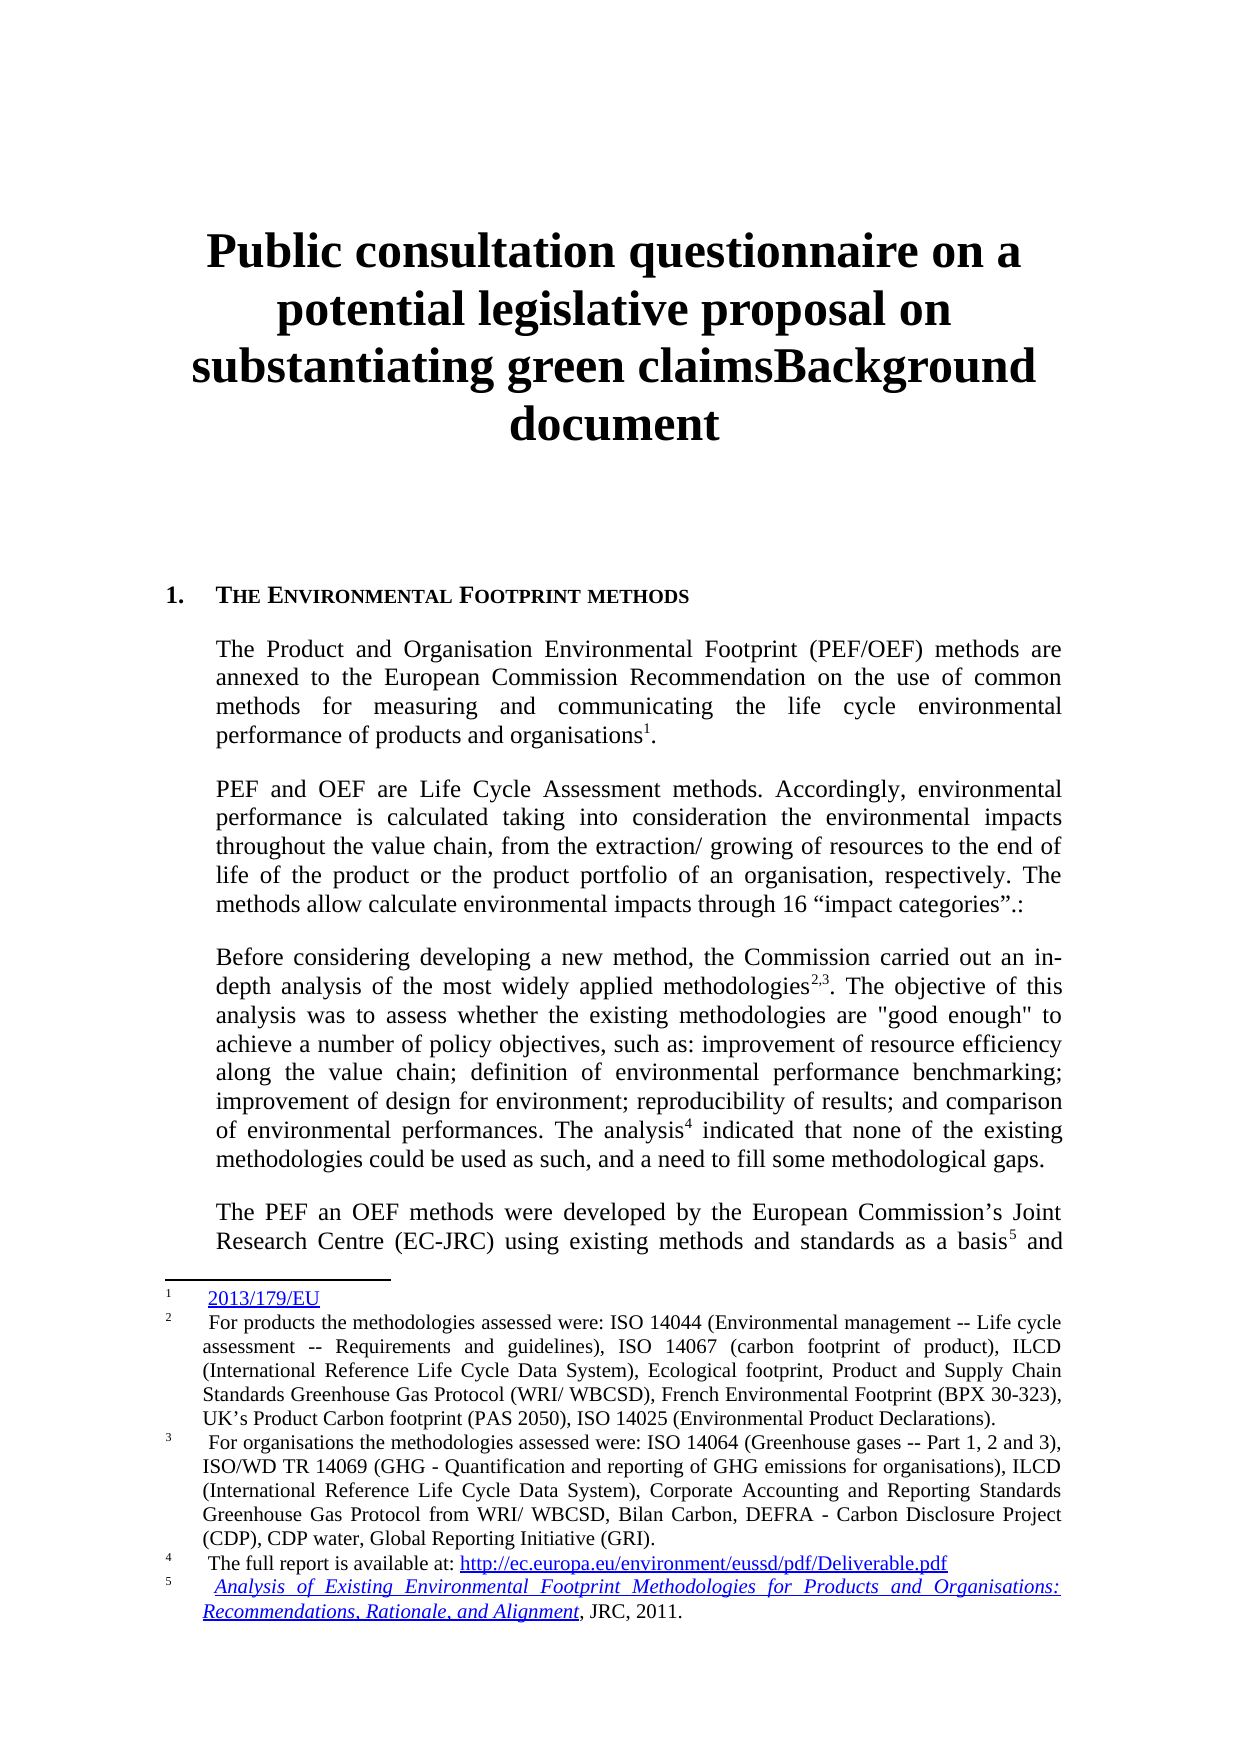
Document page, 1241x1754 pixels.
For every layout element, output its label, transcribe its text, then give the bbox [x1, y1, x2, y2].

text Before considering developing a new method, the Commission carried out an in-depth analysis of the most widely applied methodologies,. The objective of this analysis was to assess whether the existing methodologies are "good enough" to achieve a number of policy objectives, such as: improvement of resource efficiency along the value chain; definition of environmental performance benchmarking; improvement of design for environment; reproducibility of results; and comparison of environmental performances. The analysis indicated that none of the existing methodologies could be used as such, and a need to fill some methodological gaps. [216, 942, 1063, 1172]
text PEF and OEF are Life Cycle Assessment methods. Accordingly, environmental performance is calculated taking into consideration the environmental impacts throughout the value chain, from the extraction/ growing of resources to the end of life of the product or the product portfolio of an organisation, respectively. The methods allow calculate environmental impacts through 16 “impact categories”.: [216, 774, 1063, 917]
subtitle The Environmental Footprint methods [165, 580, 1063, 609]
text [216, 1197, 1063, 1255]
text The Product and Organisation Environmental Footprint (PEF/OEF) methods are annexed to the European Commission Recommendation on the use of common methods for measuring and communicating the life cycle environmental performance of products and organisations. [216, 634, 1063, 749]
